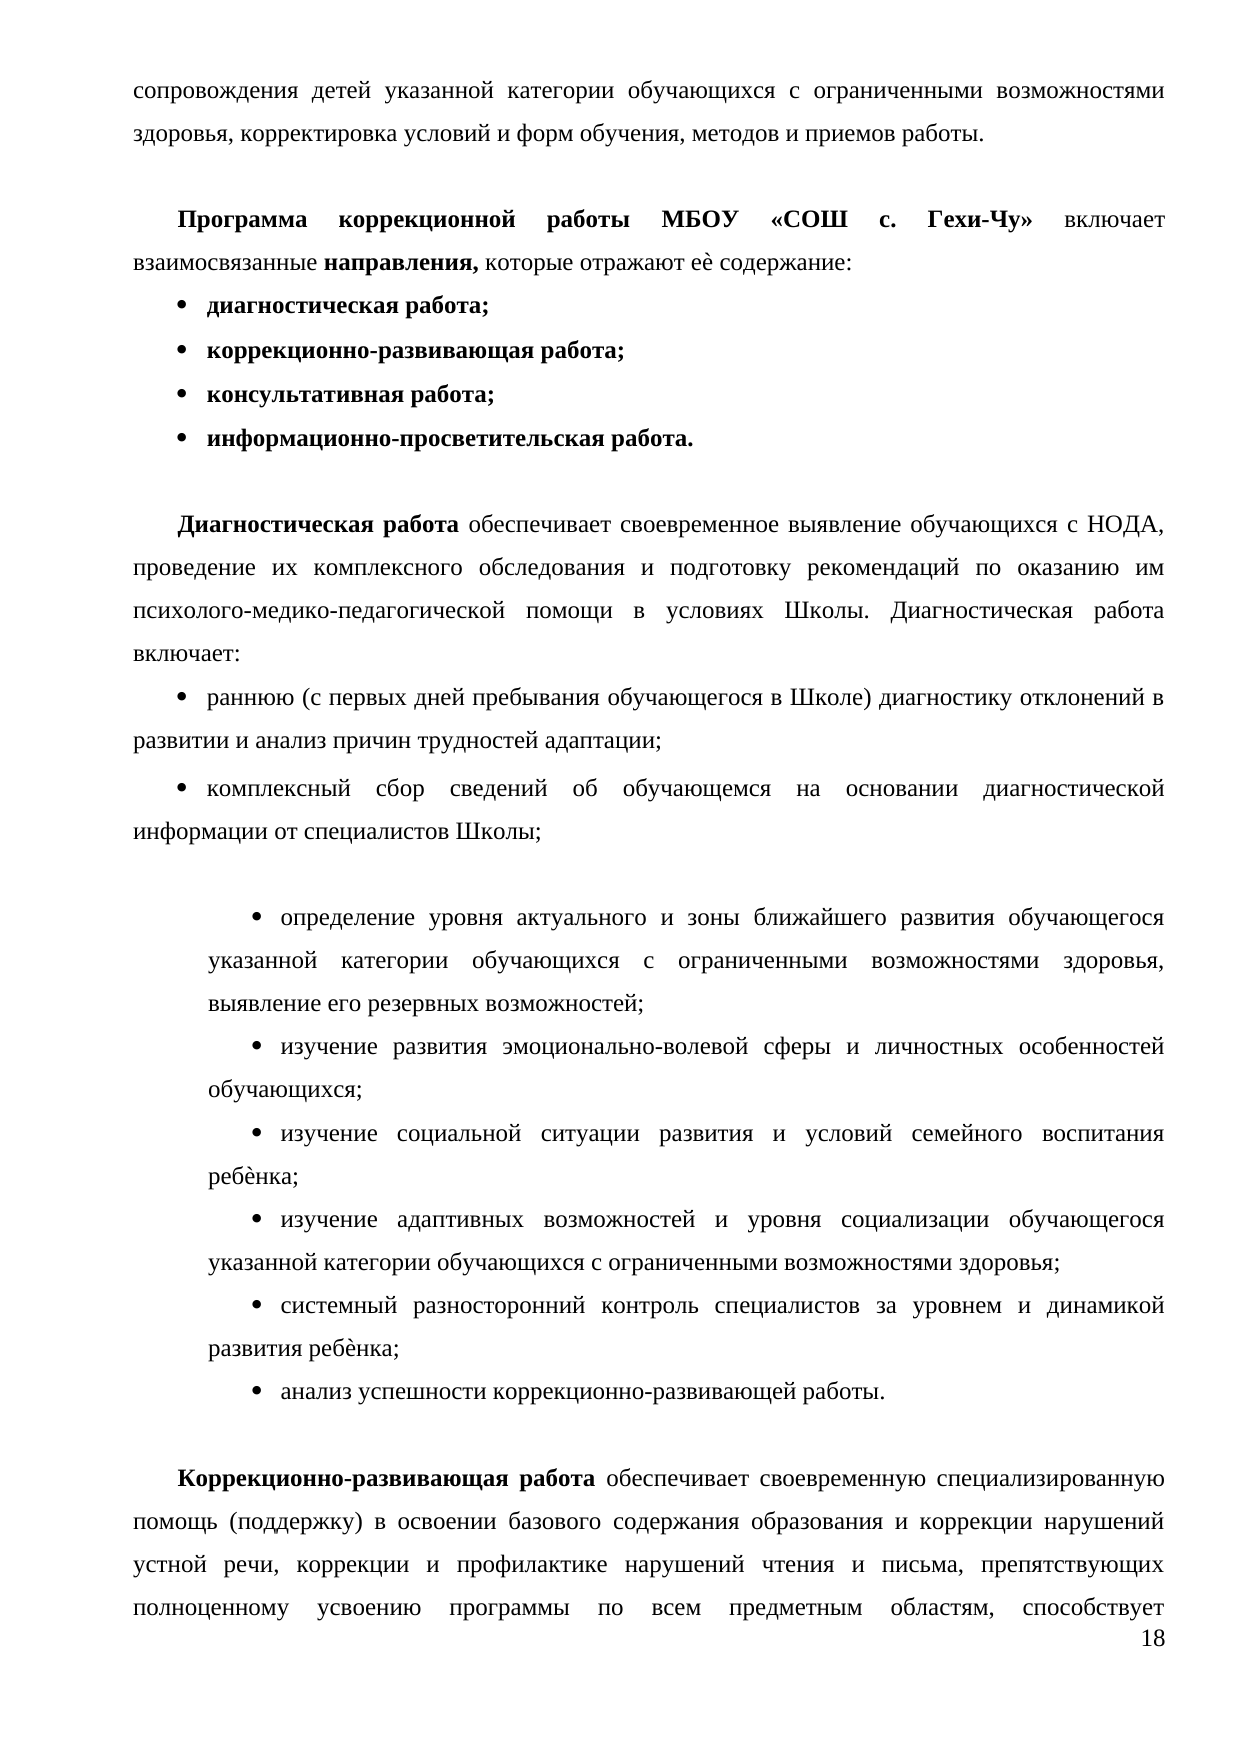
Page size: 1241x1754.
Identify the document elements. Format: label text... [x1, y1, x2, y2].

list диагностическая работа; [133, 291, 1165, 319]
list изучение социальной ситуации развития и условий семейного воспитания ребѐнка; [208, 1118, 1165, 1189]
text Программа коррекционной работы МБОУ «СОШ с. Гехи-Чу» включает взаимосвязанные направления, которые отражают еѐ содержание: [133, 204, 1165, 276]
list консультативная работа; [133, 379, 1165, 407]
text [133, 1463, 1165, 1621]
list коррекционно-развивающая работа; [133, 335, 1165, 363]
list определение уровня актуального и зоны ближайшего развития обучающегося указанной категории обучающихся с ограниченными возможностями здоровья, выявление его резервных возможностей; [208, 902, 1165, 1017]
list изучение развития эмоционально-волевой сферы и личностных особенностей обучающихся; [208, 1031, 1165, 1103]
text Диагностическая работа обеспечивает своевременное выявление обучающихся с НОДА, проведение их комплексного обследования и подготовку рекомендаций по оказанию им психолого-медико-педагогической помощи в условиях Школы. Диагностическая работа включает: [133, 509, 1165, 667]
list изучение адаптивных возможностей и уровня социализации обучающегося указанной категории обучающихся с ограниченными возможностями здоровья; [208, 1204, 1165, 1276]
list комплексный сбор сведений об обучающемся на основании диагностической информации от специалистов Школы; [133, 773, 1165, 844]
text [133, 75, 1165, 147]
list анализ успешности коррекционно-развивающей работы. [208, 1376, 1165, 1405]
list системный разносторонний контроль специалистов за уровнем и динамикой развития ребѐнка; [208, 1290, 1165, 1362]
list раннюю (с первых дней пребывания обучающегося в Школе) диагностику отклонений в развитии и анализ причин трудностей адаптации; [133, 682, 1165, 753]
list информационно-просветительская работа. [133, 423, 1165, 452]
